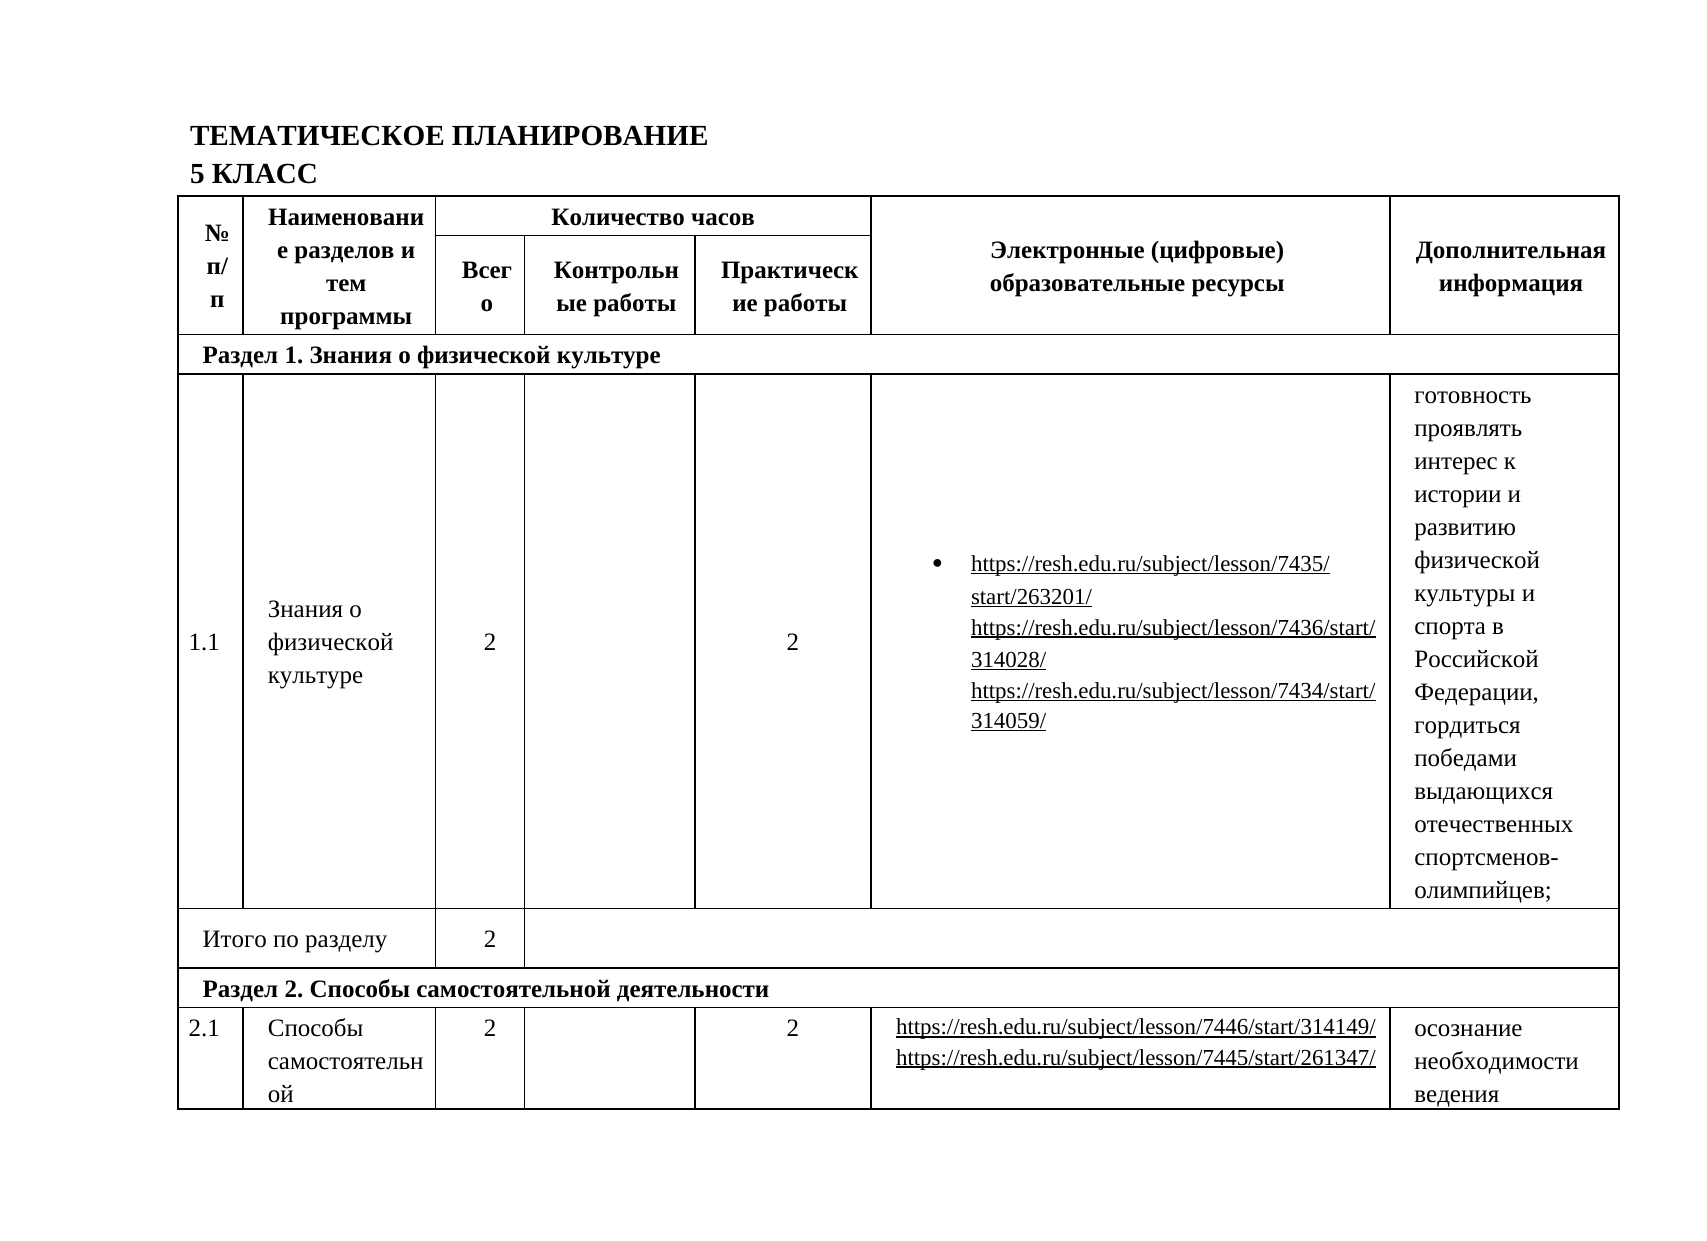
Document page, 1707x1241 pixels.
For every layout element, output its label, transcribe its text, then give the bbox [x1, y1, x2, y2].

table_cell [525, 375, 694, 908]
table_cell [525, 909, 1618, 967]
table_cell Раздел 1. Знания о физической культуре [179, 335, 1618, 373]
text ТЕМАТИЧЕСКОЕ ПЛАНИРОВАНИЕ [190, 118, 1618, 152]
table_cell Итого по разделу [179, 909, 435, 967]
table_cell Контрольные работы [525, 236, 694, 334]
table_cell 2 [436, 1008, 524, 1108]
table_cell Практические работы [696, 236, 870, 334]
text 5 КЛАСС [190, 157, 1618, 190]
table_header № п/п [179, 197, 242, 334]
table_header Электронные (цифровые) образовательные ресурсы [872, 197, 1389, 334]
table_cell Всего [436, 236, 524, 334]
table_cell 2 [436, 375, 524, 908]
table_cell 2 [696, 375, 870, 908]
table_cell https://resh.edu.ru/subject/lesson/7435/start/263201/ https://resh.edu.ru/subject/lesson/7436/start/314028/ https://resh.edu.ru/subject/lesson/7434/start/314059/ [872, 375, 1389, 908]
table_cell [525, 1008, 694, 1108]
table_cell Раздел 2. Способы самостоятельной деятельности [179, 969, 1618, 1007]
table_cell 2.1 [179, 1008, 242, 1108]
table_cell 2 [436, 909, 524, 967]
table_cell 2 [696, 1008, 870, 1108]
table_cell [1391, 1008, 1618, 1108]
table_cell 1.1 [179, 375, 242, 908]
table_cell Знания о физической культуре [244, 375, 435, 908]
table_header Дополнительная информация [1391, 197, 1618, 334]
table_header Наименование разделов и тем программы [244, 197, 435, 334]
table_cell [872, 1008, 1389, 1108]
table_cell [244, 1008, 435, 1108]
table_cell готовность проявлять интерес к истории и развитию физической культуры и спорта в Российской Федерации, гордиться победами выдающихся отечественных спортсменов-олимпийцев; [1391, 375, 1618, 908]
table_header Количество часов [436, 197, 870, 234]
